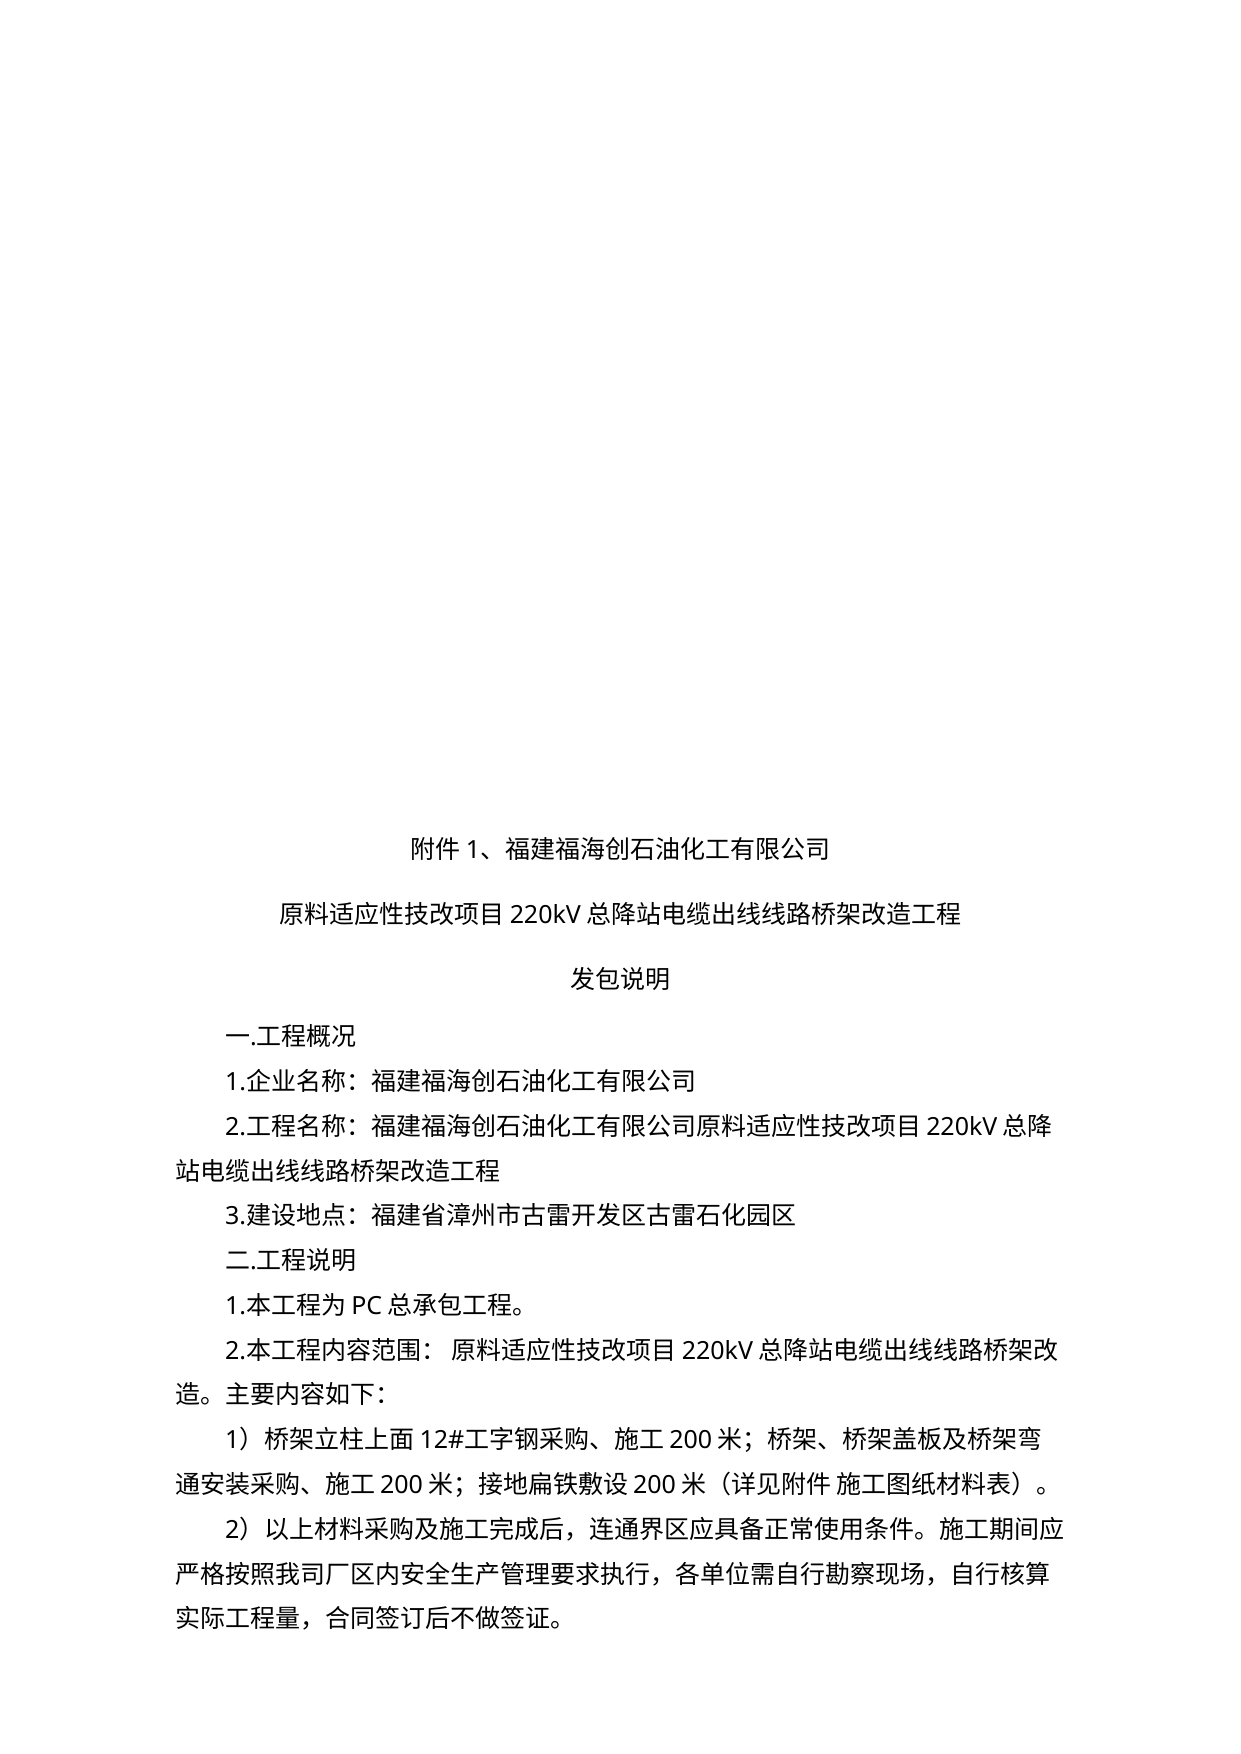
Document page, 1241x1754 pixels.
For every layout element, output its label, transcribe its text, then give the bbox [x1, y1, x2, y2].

text 2）以上材料采购及施工完成后，连通界区应具备正常使用条件。施工期间应严格按照我司厂区内安全生产管理要求执行，各单位需自行勘察现场，自行核算实际工程量，合同签订后不做签证。 [175, 1502, 1065, 1637]
text 附件1、福建福海创石油化工有限公司 [175, 815, 1065, 880]
text 2.工程名称：福建福海创石油化工有限公司原料适应性技改项目220kV总降站电缆出线线路桥架改造工程 [175, 1099, 1065, 1189]
text 1.企业名称：福建福海创石油化工有限公司 [175, 1054, 1065, 1099]
text 原料适应性技改项目220kV总降站电缆出线线路桥架改造工程 [175, 880, 1065, 945]
text 发包说明 [175, 945, 1065, 1010]
text 一.工程概况 [175, 1010, 1065, 1054]
text 二.工程说明 [175, 1234, 1065, 1278]
text 1.本工程为PC总承包工程。 [175, 1278, 1065, 1323]
text 1）桥架立柱上面12#工字钢采购、施工200米；桥架、桥架盖板及桥架弯通安装采购、施工200米；接地扁铁敷设200米（详见附件 施工图纸材料表）。 [175, 1413, 1065, 1502]
text 2.本工程内容范围： 原料适应性技改项目220kV总降站电缆出线线路桥架改造。主要内容如下： [175, 1323, 1065, 1413]
text 3.建设地点：福建省漳州市古雷开发区古雷石化园区 [175, 1189, 1065, 1234]
